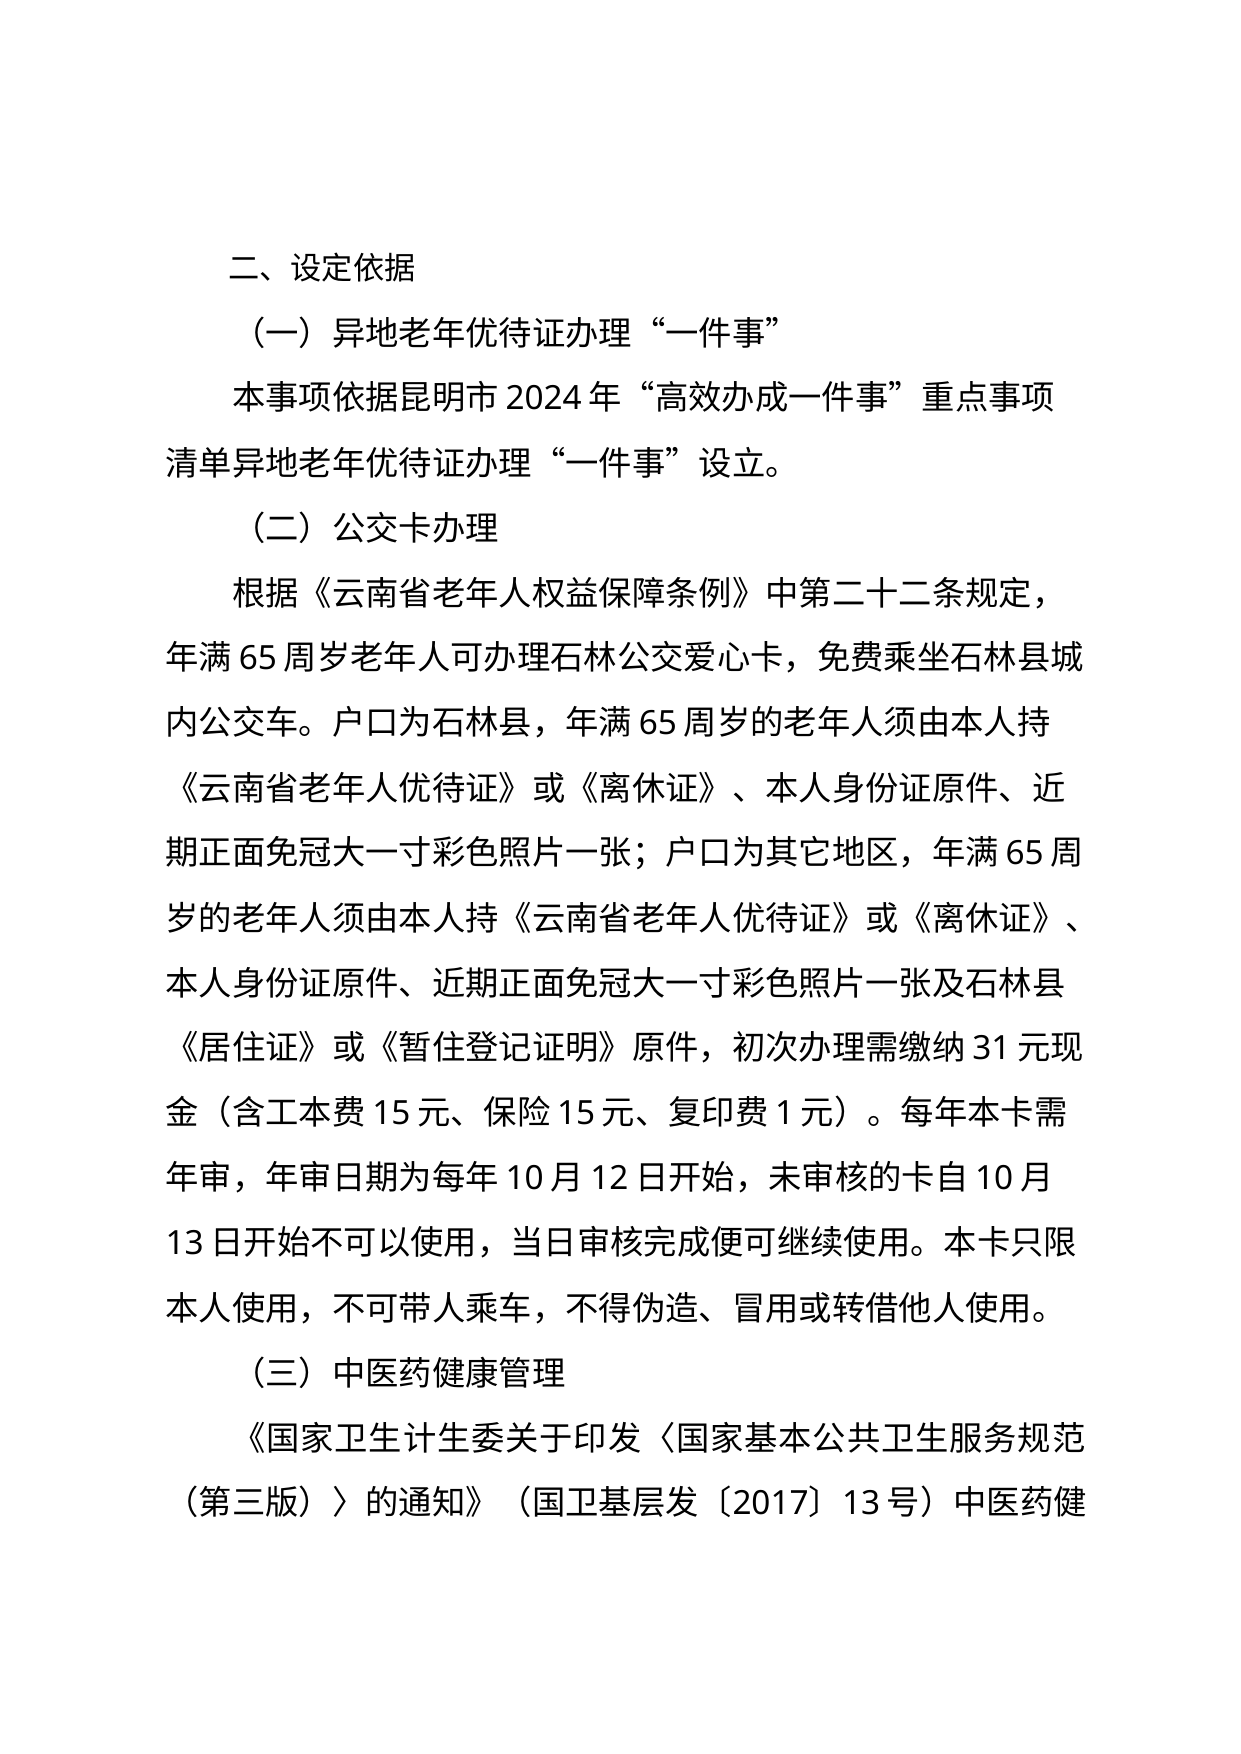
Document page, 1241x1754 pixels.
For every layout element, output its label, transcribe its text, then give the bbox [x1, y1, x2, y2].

list （三）中医药健康管理 [165, 1338, 1087, 1403]
text 二、设定依据 [165, 233, 1087, 298]
list 本事项依据昆明市2024年“高效办成一件事”重点事项清单异地老年优待证办理“一件事”设立。 [165, 363, 1087, 493]
list 公交卡办理 [165, 493, 1087, 558]
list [165, 1403, 1087, 1533]
list （一）异地老年优待证办理“一件事” [165, 298, 1087, 363]
list 根据《云南省老年人权益保障条例》中第二十二条规定，年满65周岁老年人可办理石林公交爱心卡，免费乘坐石林县城内公交车。户口为石林县，年满65周岁的老年人须由本人持《云南省老年人优待证》或《离休证》、本人身份证原件、近期正面免冠大一寸彩色照片一张；户口为其它地区，年满65周岁的老年人须由本人持《云南省老年人优待证》或《离休证》、本人身份证原件、近期正面免冠大一寸彩色照片一张及石林县《居住证》或《暂住登记证明》原件，初次办理需缴纳31元现金（含工本费15元、保险15元、复印费1元）。每年本卡需年审，年审日期为每年10月12日开始，未审核的卡自10月13日开始不可以使用，当日审核完成便可继续使用。本卡只限本人使用，不可带人乘车，不得伪造、冒用或转借他人使用。 [165, 558, 1087, 1338]
